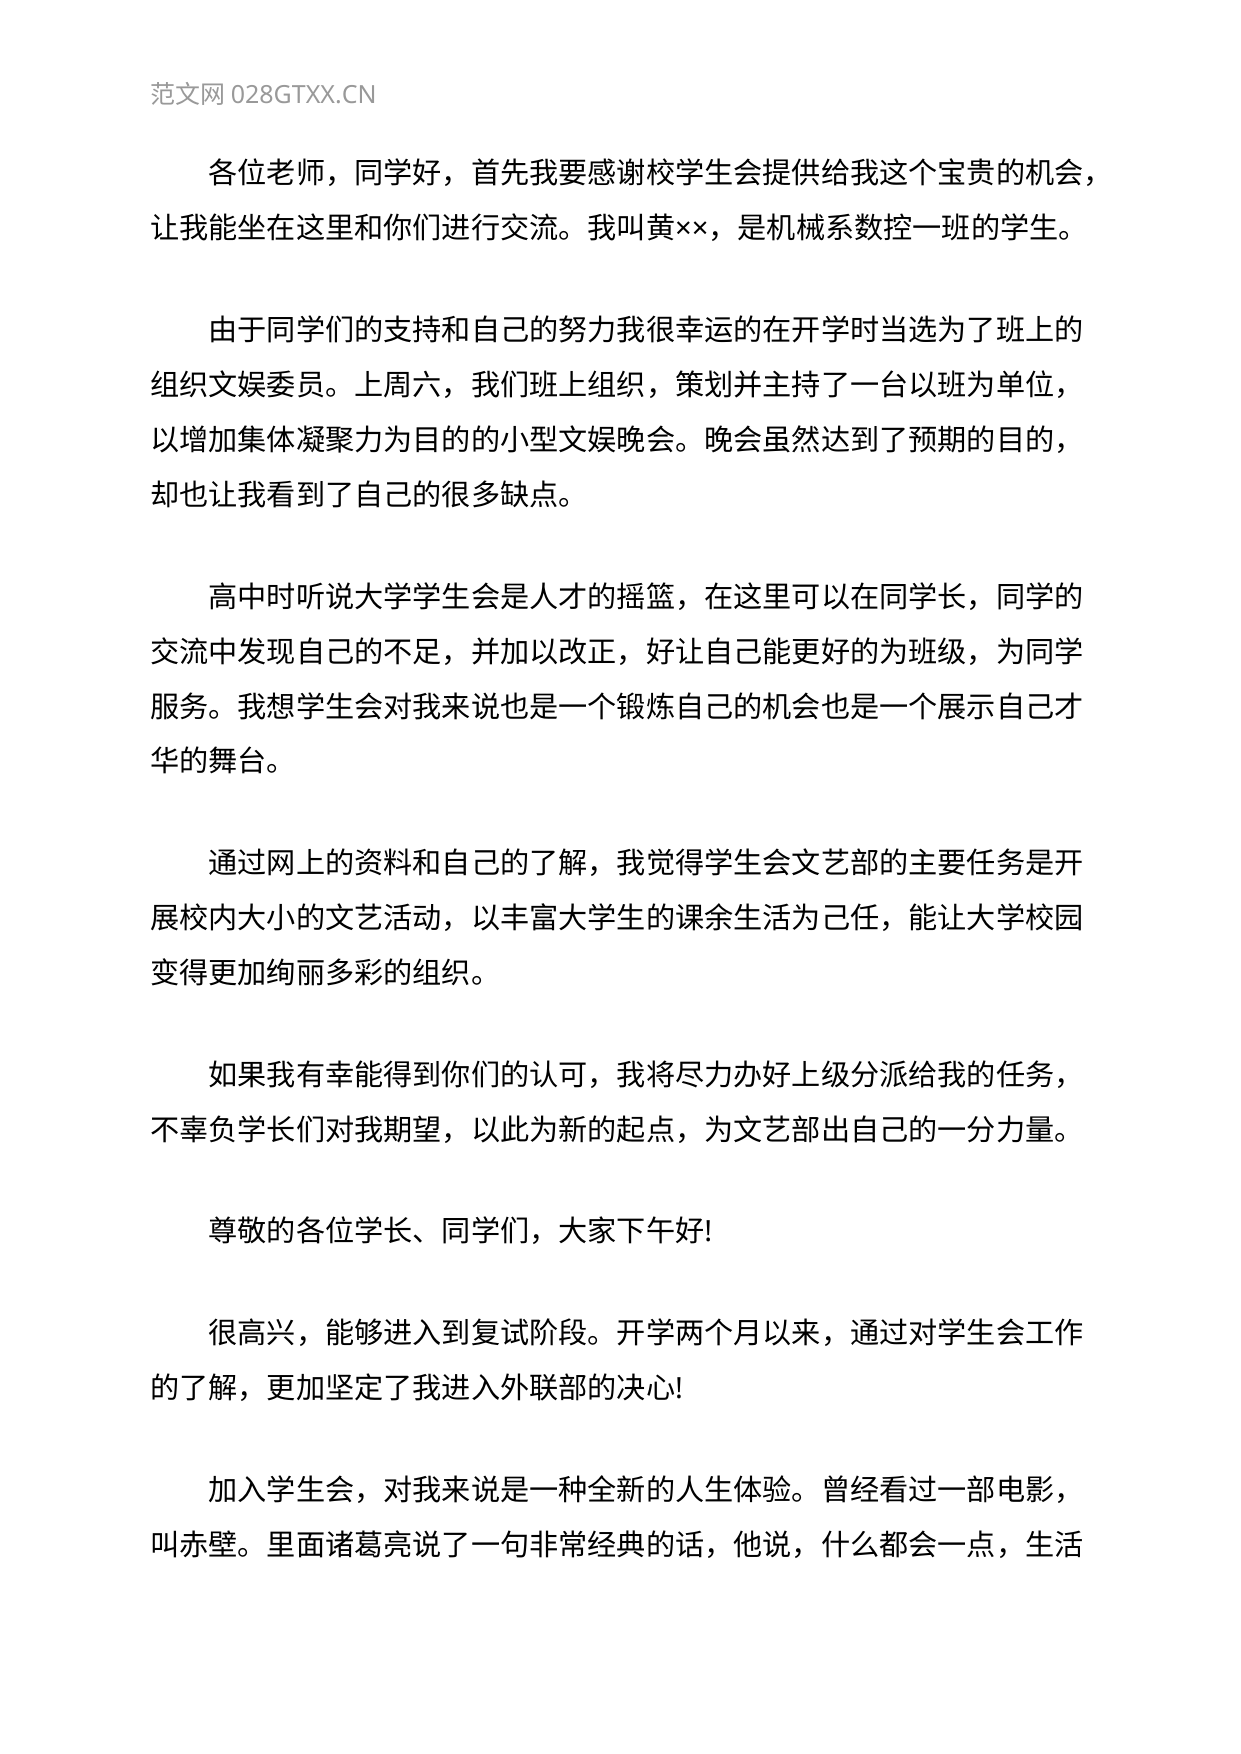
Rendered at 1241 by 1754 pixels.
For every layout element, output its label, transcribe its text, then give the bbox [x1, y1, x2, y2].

text 各位老师，同学好，首先我要感谢校学生会提供给我这个宝贵的机会，让我能坐在这里和你们进行交流。我叫黄××，是机械系数控一班的学生。 [150, 150, 1090, 247]
text 尊敬的各位学长、同学们，大家下午好! [150, 1208, 1090, 1250]
text 很高兴，能够进入到复试阶段。开学两个月以来，通过对学生会工作的了解，更加坚定了我进入外联部的决心! [150, 1310, 1090, 1407]
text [150, 1467, 1090, 1564]
text 由于同学们的支持和自己的努力我很幸运的在开学时当选为了班上的组织文娱委员。上周六，我们班上组织，策划并主持了一台以班为单位，以增加集体凝聚力为目的的小型文娱晚会。晚会虽然达到了预期的目的，却也让我看到了自己的很多缺点。 [150, 307, 1090, 514]
text 如果我有幸能得到你们的认可，我将尽力办好上级分派给我的任务，不辜负学长们对我期望，以此为新的起点，为文艺部出自己的一分力量。 [150, 1051, 1090, 1148]
text 通过网上的资料和自己的了解，我觉得学生会文艺部的主要任务是开展校内大小的文艺活动，以丰富大学生的课余生活为己任，能让大学校园变得更加绚丽多彩的组织。 [150, 840, 1090, 992]
text 高中时听说大学学生会是人才的摇篮，在这里可以在同学长，同学的交流中发现自己的不足，并加以改正，好让自己能更好的为班级，为同学服务。我想学生会对我来说也是一个锻炼自己的机会也是一个展示自己才华的舞台。 [150, 573, 1090, 780]
